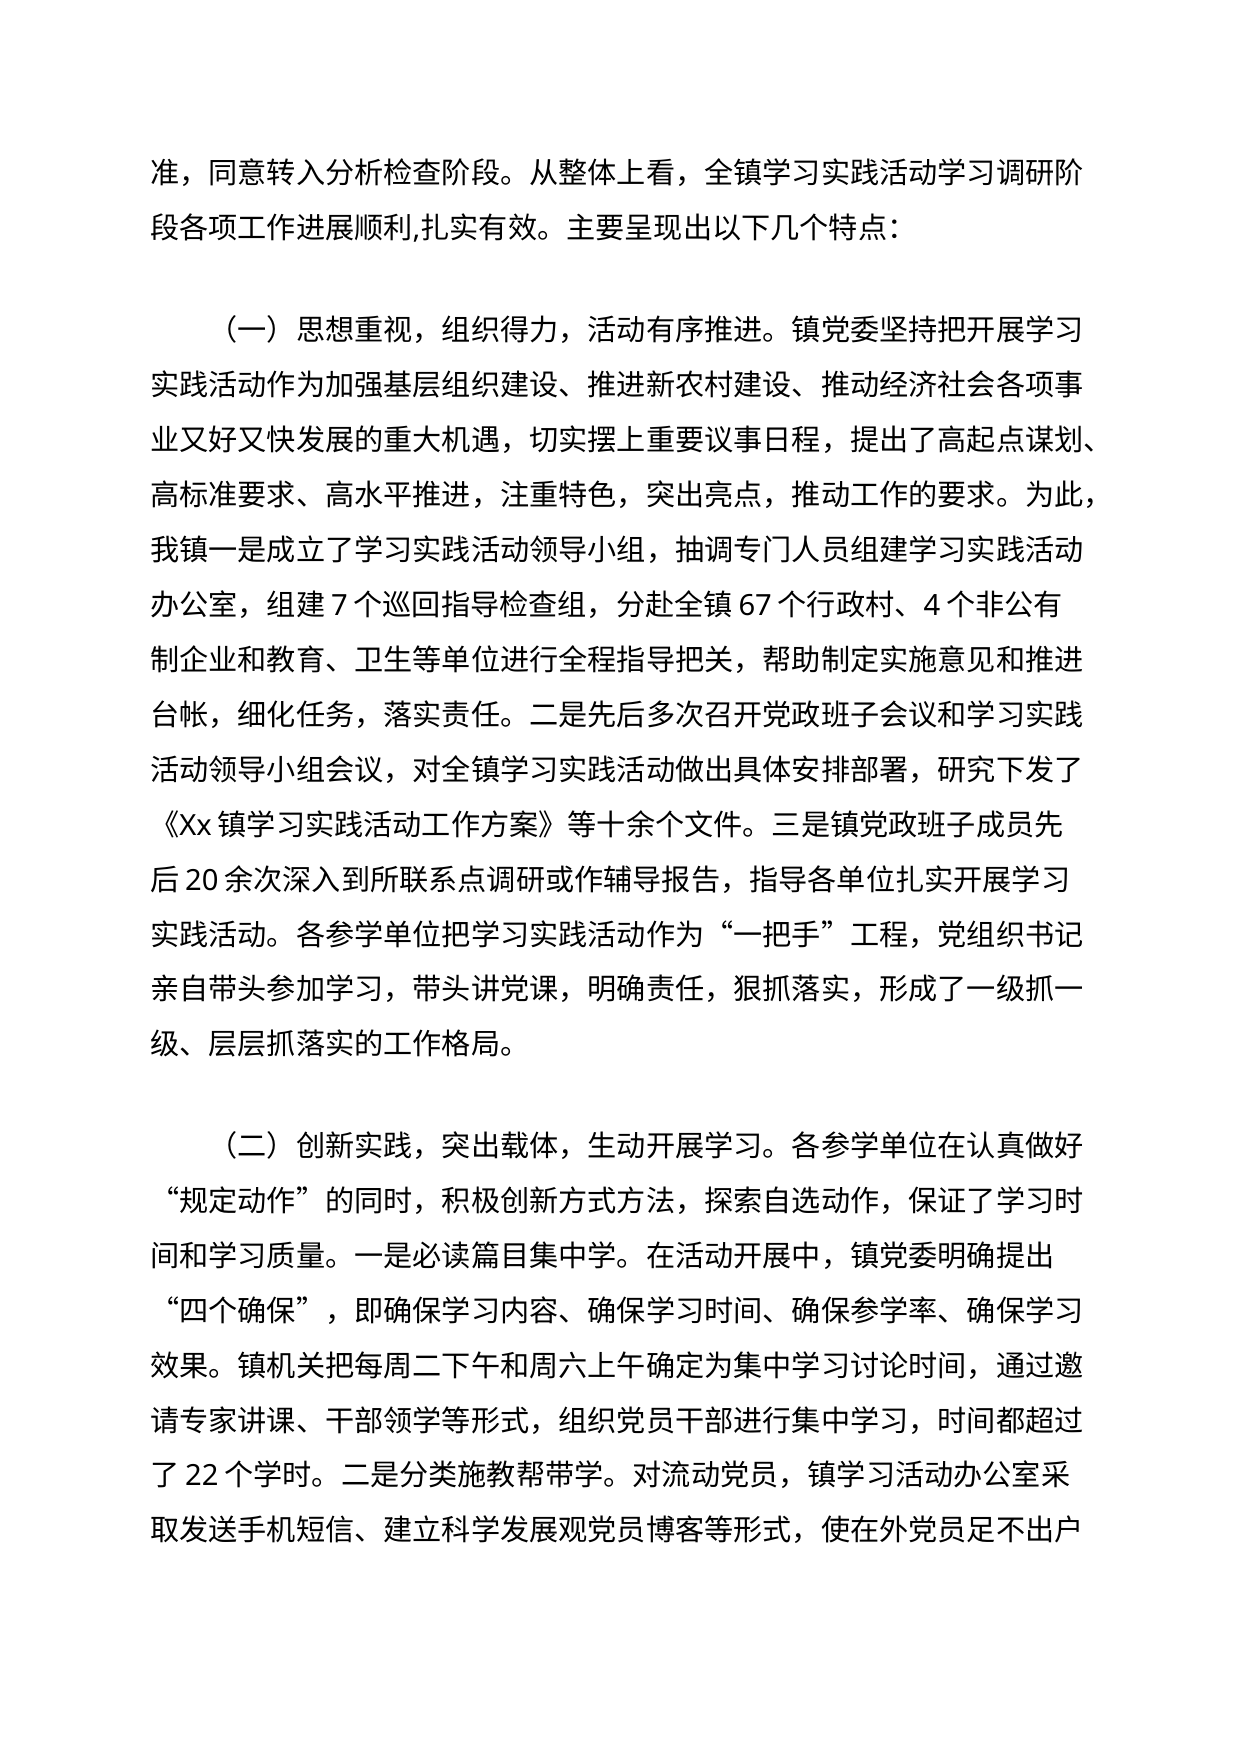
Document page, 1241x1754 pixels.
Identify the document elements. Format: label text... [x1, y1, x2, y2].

text （一）思想重视，组织得力，活动有序推进。镇党委坚持把开展学习实践活动作为加强基层组织建设、推进新农村建设、推动经济社会各项事业又好又快发展的重大机遇，切实摆上重要议事日程，提出了高起点谋划、高标准要求、高水平推进，注重特色，突出亮点，推动工作的要求。为此，我镇一是成立了学习实践活动领导小组，抽调专门人员组建学习实践活动办公室，组建7个巡回指导检查组，分赴全镇67个行政村、4个非公有制企业和教育、卫生等单位进行全程指导把关，帮助制定实施意见和推进台帐，细化任务，落实责任。二是先后多次召开党政班子会议和学习实践活动领导小组会议，对全镇学习实践活动做出具体安排部署，研究下发了《Xx镇学习实践活动工作方案》等十余个文件。三是镇党政班子成员先后20余次深入到所联系点调研或作辅导报告，指导各单位扎实开展学习实践活动。各参学单位把学习实践活动作为“一把手”工程，党组织书记亲自带头参加学习，带头讲党课，明确责任，狠抓落实，形成了一级抓一级、层层抓落实的工作格局。 [150, 307, 1090, 1063]
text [150, 1123, 1090, 1549]
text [150, 150, 1090, 247]
